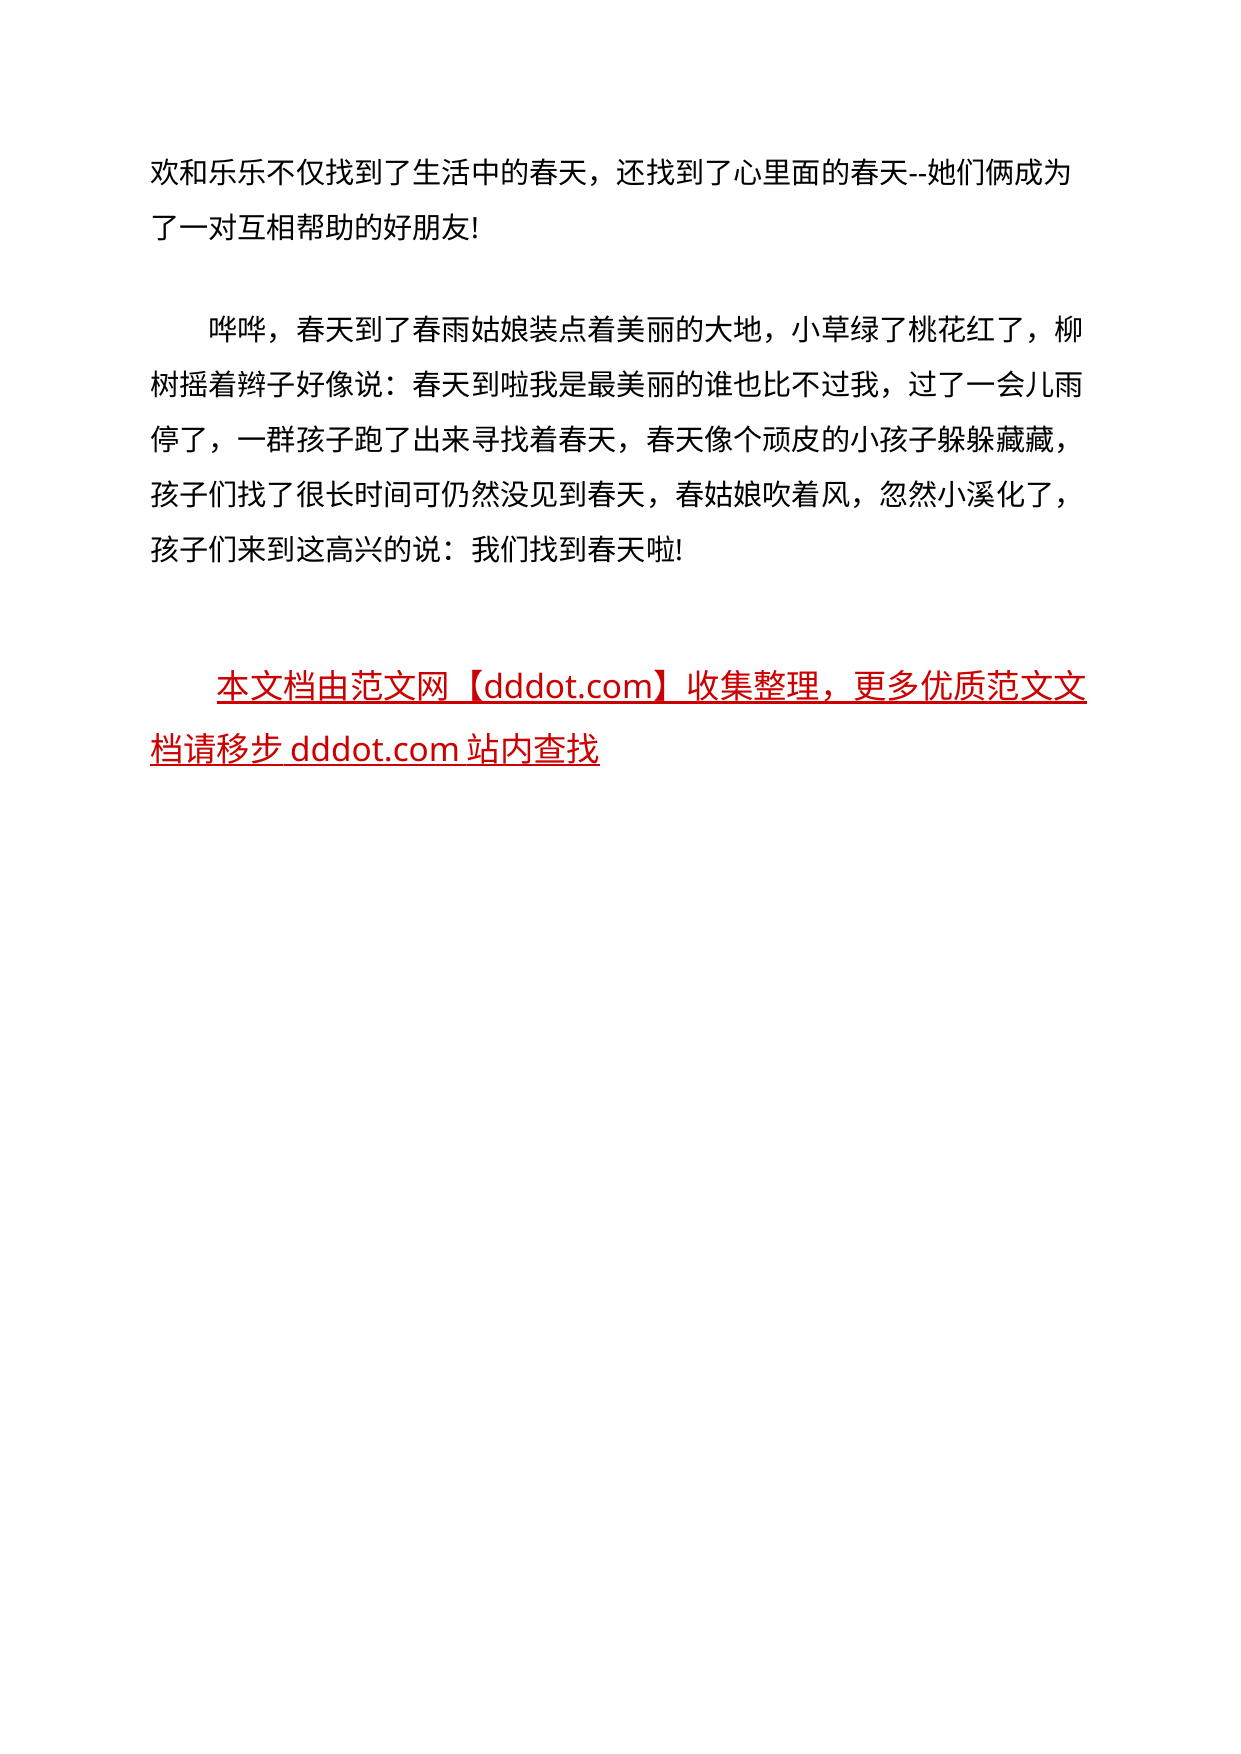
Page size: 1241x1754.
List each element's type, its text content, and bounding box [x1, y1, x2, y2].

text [150, 150, 1090, 247]
text 本文档由范文网【dddot.com】收集整理，更多优质范文文档请移步dddot.com站内查找 [150, 660, 1090, 771]
text 哗哗，春天到了春雨姑娘装点着美丽的大地，小草绿了桃花红了，柳树摇着辫子好像说：春天到啦我是最美丽的谁也比不过我，过了一会儿雨停了，一群孩子跑了出来寻找着春天，春天像个顽皮的小孩子躲躲藏藏，孩子们找了很长时间可仍然没见到春天，春姑娘吹着风，忽然小溪化了，孩子们来到这高兴的说：我们找到春天啦! [150, 307, 1090, 569]
